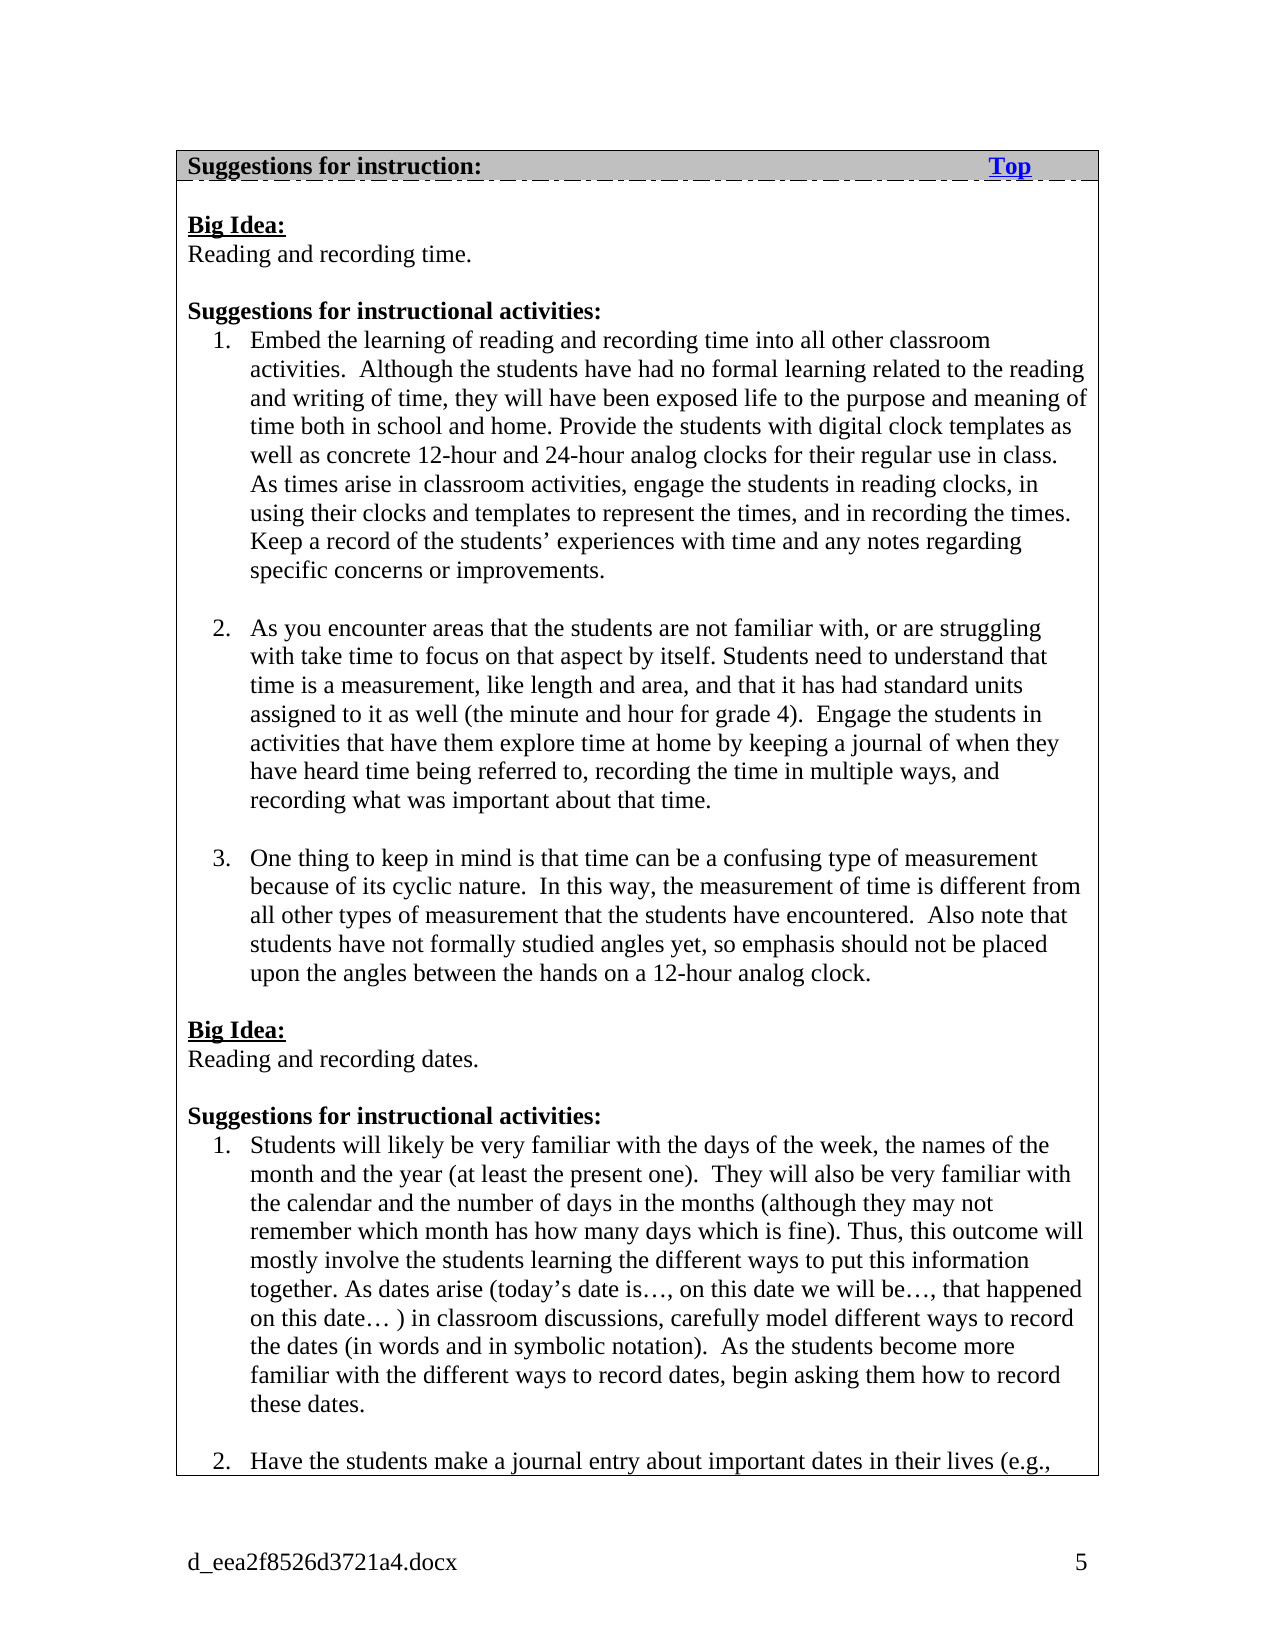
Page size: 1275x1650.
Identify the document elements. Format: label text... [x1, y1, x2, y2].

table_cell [177, 180, 1098, 1475]
table_header Suggestions for instruction: Top [177, 151, 1098, 180]
